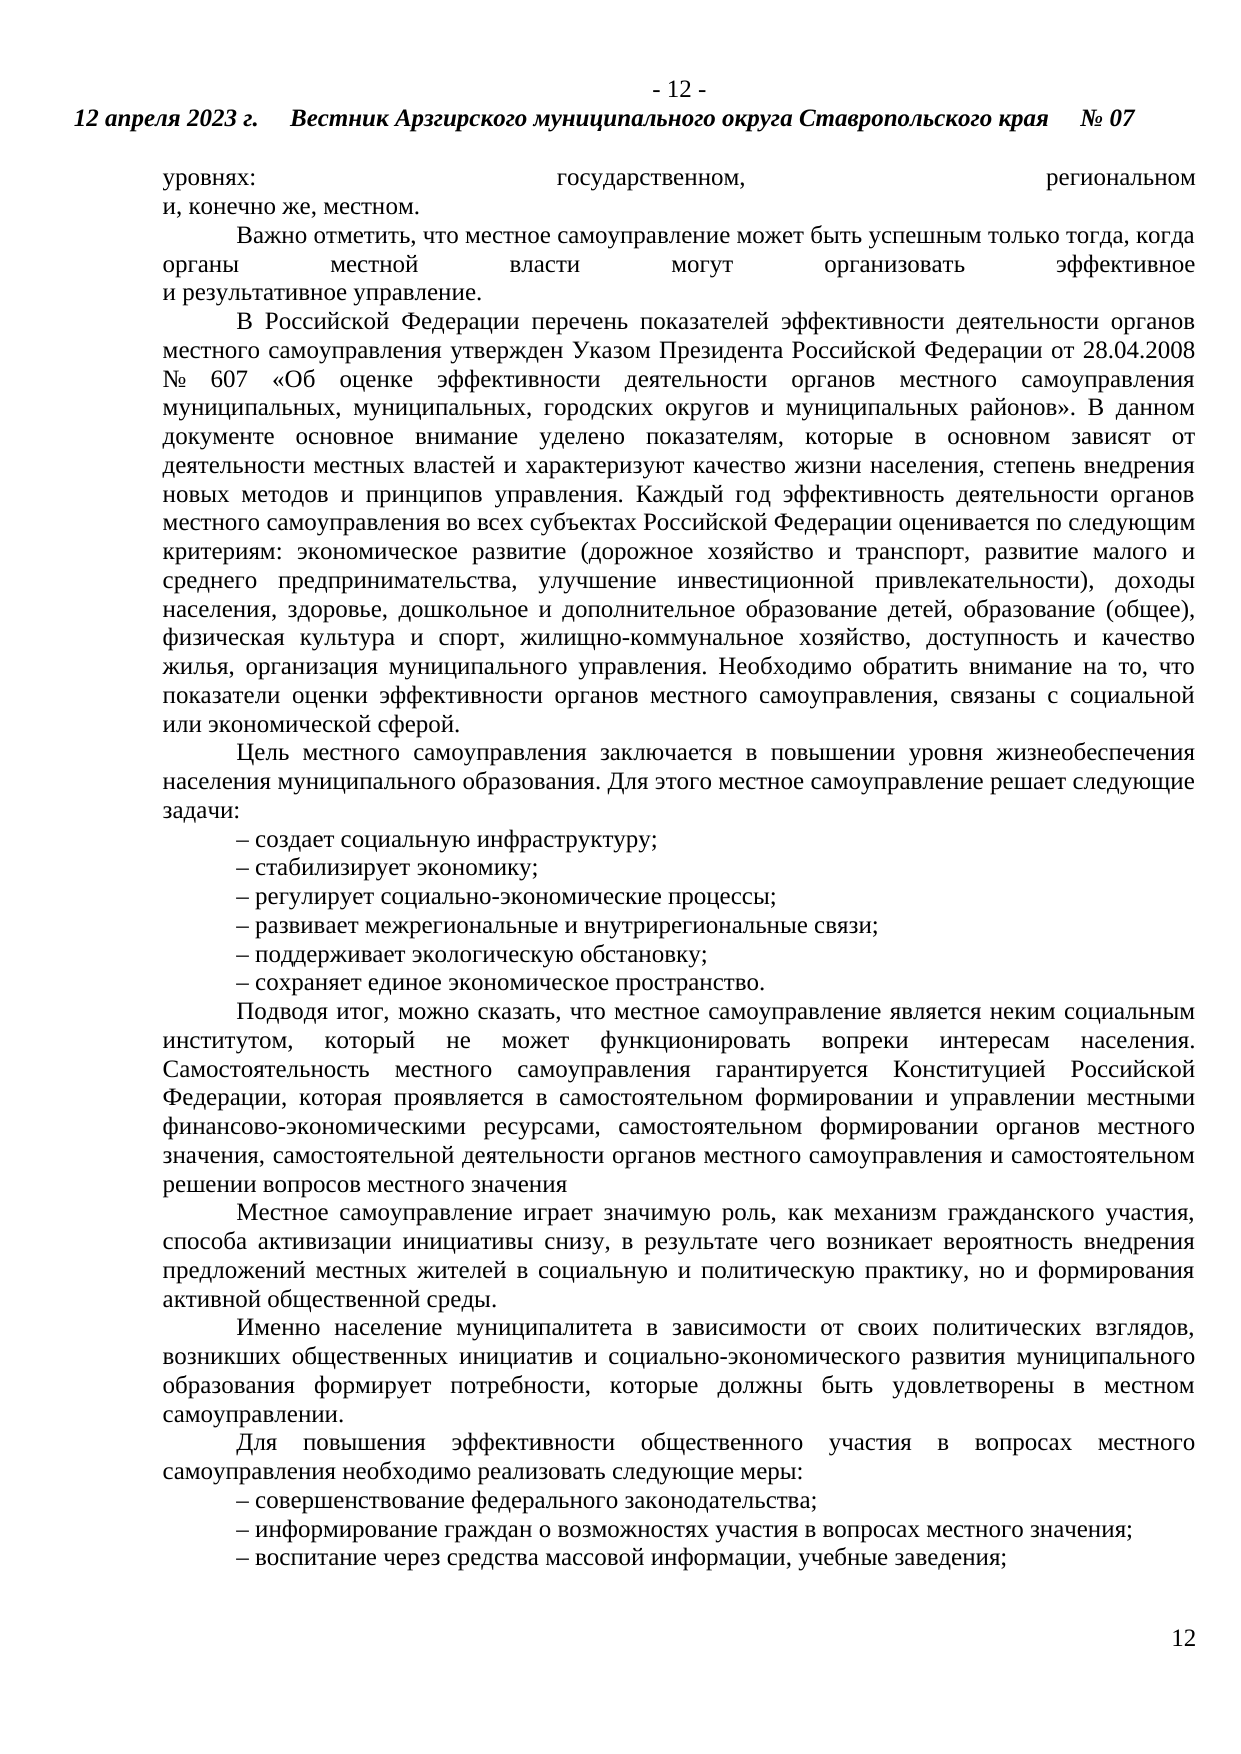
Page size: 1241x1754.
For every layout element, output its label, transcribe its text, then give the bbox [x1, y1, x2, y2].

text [162, 162, 1196, 220]
text – поддерживает экологическую обстановку; [162, 939, 1196, 967]
text – совершенствование федерального законодательства; [162, 1485, 1196, 1514]
text – воспитание через средства массовой информации, учебные заведения; [162, 1542, 1196, 1571]
text В Российской Федерации перечень показателей эффективности деятельности органов местного самоуправления утвержден Указом Президента Российской Федерации от 28.04.2008 № 607 «Об оценке эффективности деятельности органов местного самоуправления муниципальных, муниципальных, городских округов и муниципальных районов». В данном документе основное внимание уделено показателям, которые в основном зависят от деятельности местных властей и характеризуют качество жизни населения, степень внедрения новых методов и принципов управления. Каждый год эффективность деятельности органов местного самоуправления во всех субъектах Российской Федерации оценивается по следующим критериям: экономическое развитие (дорожное хозяйство и транспорт, развитие малого и среднего предпринимательства, улучшение инвестиционной привлекательности), доходы населения, здоровье, дошкольное и дополнительное образование детей, образование (общее), физическая культура и спорт, жилищно-коммунальное хозяйство, доступность и качество жилья, организация муниципального управления. Необходимо обратить внимание на то, что показатели оценки эффективности органов местного самоуправления, связаны с социальной или экономической сферой. [162, 306, 1196, 737]
text Для повышения эффективности общественного участия в вопросах местного самоуправления необходимо реализовать следующие меры: [162, 1427, 1196, 1485]
text – создает социальную инфраструктуру; [162, 824, 1196, 852]
text – информирование граждан о возможностях участия в вопросах местного значения; [162, 1514, 1196, 1542]
text – стабилизирует экономику; [162, 852, 1196, 881]
text Подводя итог, можно сказать, что местное самоуправление является неким социальным институтом, который не может функционировать вопреки интересам населения. Самостоятельность местного самоуправления гарантируется Конституцией Российской Федерации, которая проявляется в самостоятельном формировании и управлении местными финансово-экономическими ресурсами, самостоятельном формировании органов местного значения, самостоятельной деятельности органов местного самоуправления и самостоятельном решении вопросов местного значения [162, 996, 1196, 1197]
text – развивает межрегиональные и внутрирегиональные связи; [162, 910, 1196, 939]
text – регулирует социально-экономические процессы; [162, 881, 1196, 910]
text Цель местного самоуправления заключается в повышении уровня жизнеобеспечения населения муниципального образования. Для этого местное самоуправление решает следующие задачи: [162, 737, 1196, 824]
text Важно отметить, что местное самоуправление может быть успешным только тогда, когда органы местной власти могут организовать эффективное и результативное управление. [162, 220, 1196, 306]
text Именно население муниципалитета в зависимости от своих политических взглядов, возникших общественных инициатив и социально-экономического развития муниципального образования формирует потребности, которые должны быть удовлетворены в местном самоуправлении. [162, 1312, 1196, 1427]
text – сохраняет единое экономическое пространство. [162, 967, 1196, 996]
text Местное самоуправление играет значимую роль, как механизм гражданского участия, способа активизации инициативы снизу, в результате чего возникает вероятность внедрения предложений местных жителей в социальную и политическую практику, но и формирования активной общественной среды. [162, 1197, 1196, 1312]
